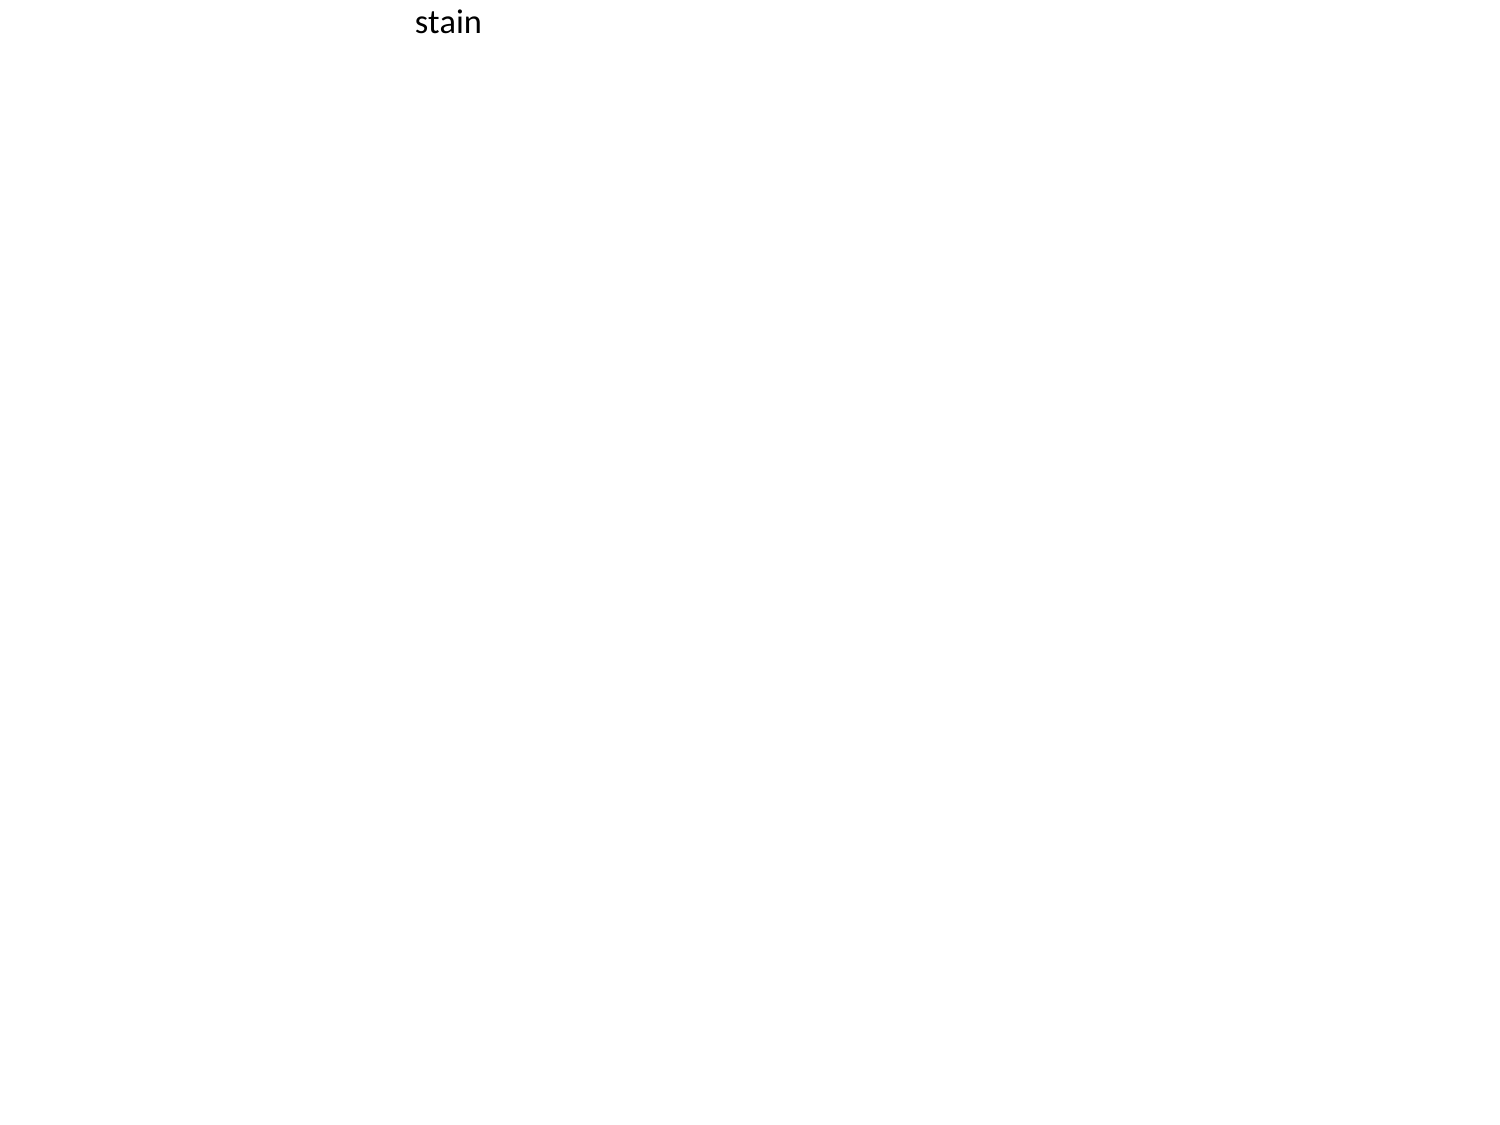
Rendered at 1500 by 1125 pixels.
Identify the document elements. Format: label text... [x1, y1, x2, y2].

text stain [414, 0, 480, 42]
